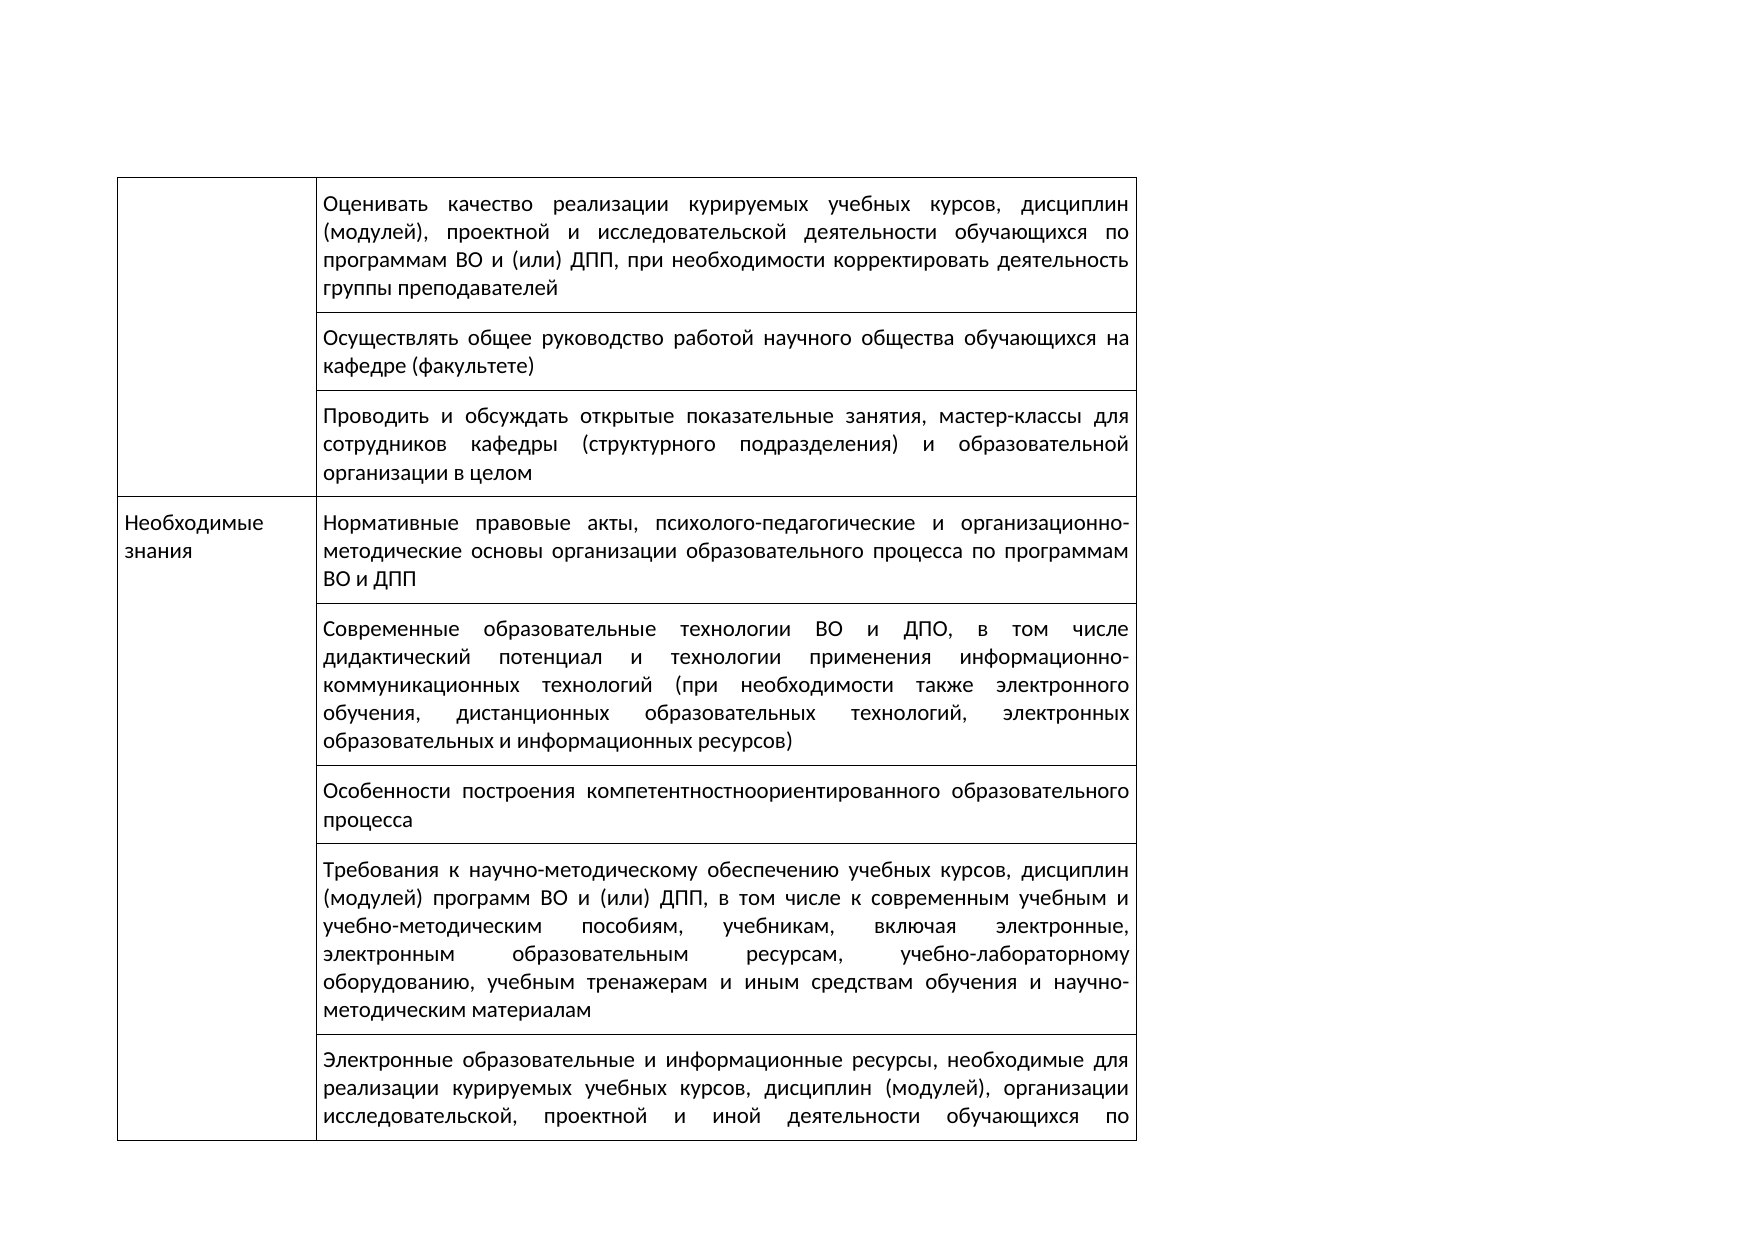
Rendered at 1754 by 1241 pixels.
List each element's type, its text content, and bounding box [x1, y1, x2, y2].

table_cell Современные образовательные технологии ВО и ДПО, в том числе дидактический потенциал и технологии применения информационно-коммуникационных технологий (при необходимости также электронного обучения, дистанционных образовательных технологий, электронных образовательных и информационных ресурсов) [317, 604, 1136, 765]
table_cell Требования к научно-методическому обеспечению учебных курсов, дисциплин (модулей) программ ВО и (или) ДПП, в том числе к современным учебным и учебно-методическим пособиям, учебникам, включая электронные, электронным образовательным ресурсам, учебно-лабораторному оборудованию, учебным тренажерам и иным средствам обучения и научно-методическим материалам [317, 844, 1136, 1034]
table_cell Осуществлять общее руководство работой научного общества обучающихся на кафедре (факультете) [317, 313, 1136, 390]
table_cell Необходимые знания [118, 497, 316, 1140]
table_cell Проводить и обсуждать открытые показательные занятия, мастер-классы для сотрудников кафедры (структурного подразделения) и образовательной организации в целом [317, 391, 1136, 496]
table_cell Особенности построения компетентностноориентированного образовательного процесса [317, 766, 1136, 843]
table_cell Нормативные правовые акты, психолого-педагогические и организационно-методические основы организации образовательного процесса по программам ВО и ДПП [317, 497, 1136, 603]
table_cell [317, 1035, 1136, 1140]
table_cell Оценивать качество реализации курируемых учебных курсов, дисциплин (модулей), проектной и исследовательской деятельности обучающихся по программам ВО и (или) ДПП, при необходимости корректировать деятельность группы преподавателей [317, 178, 1136, 312]
